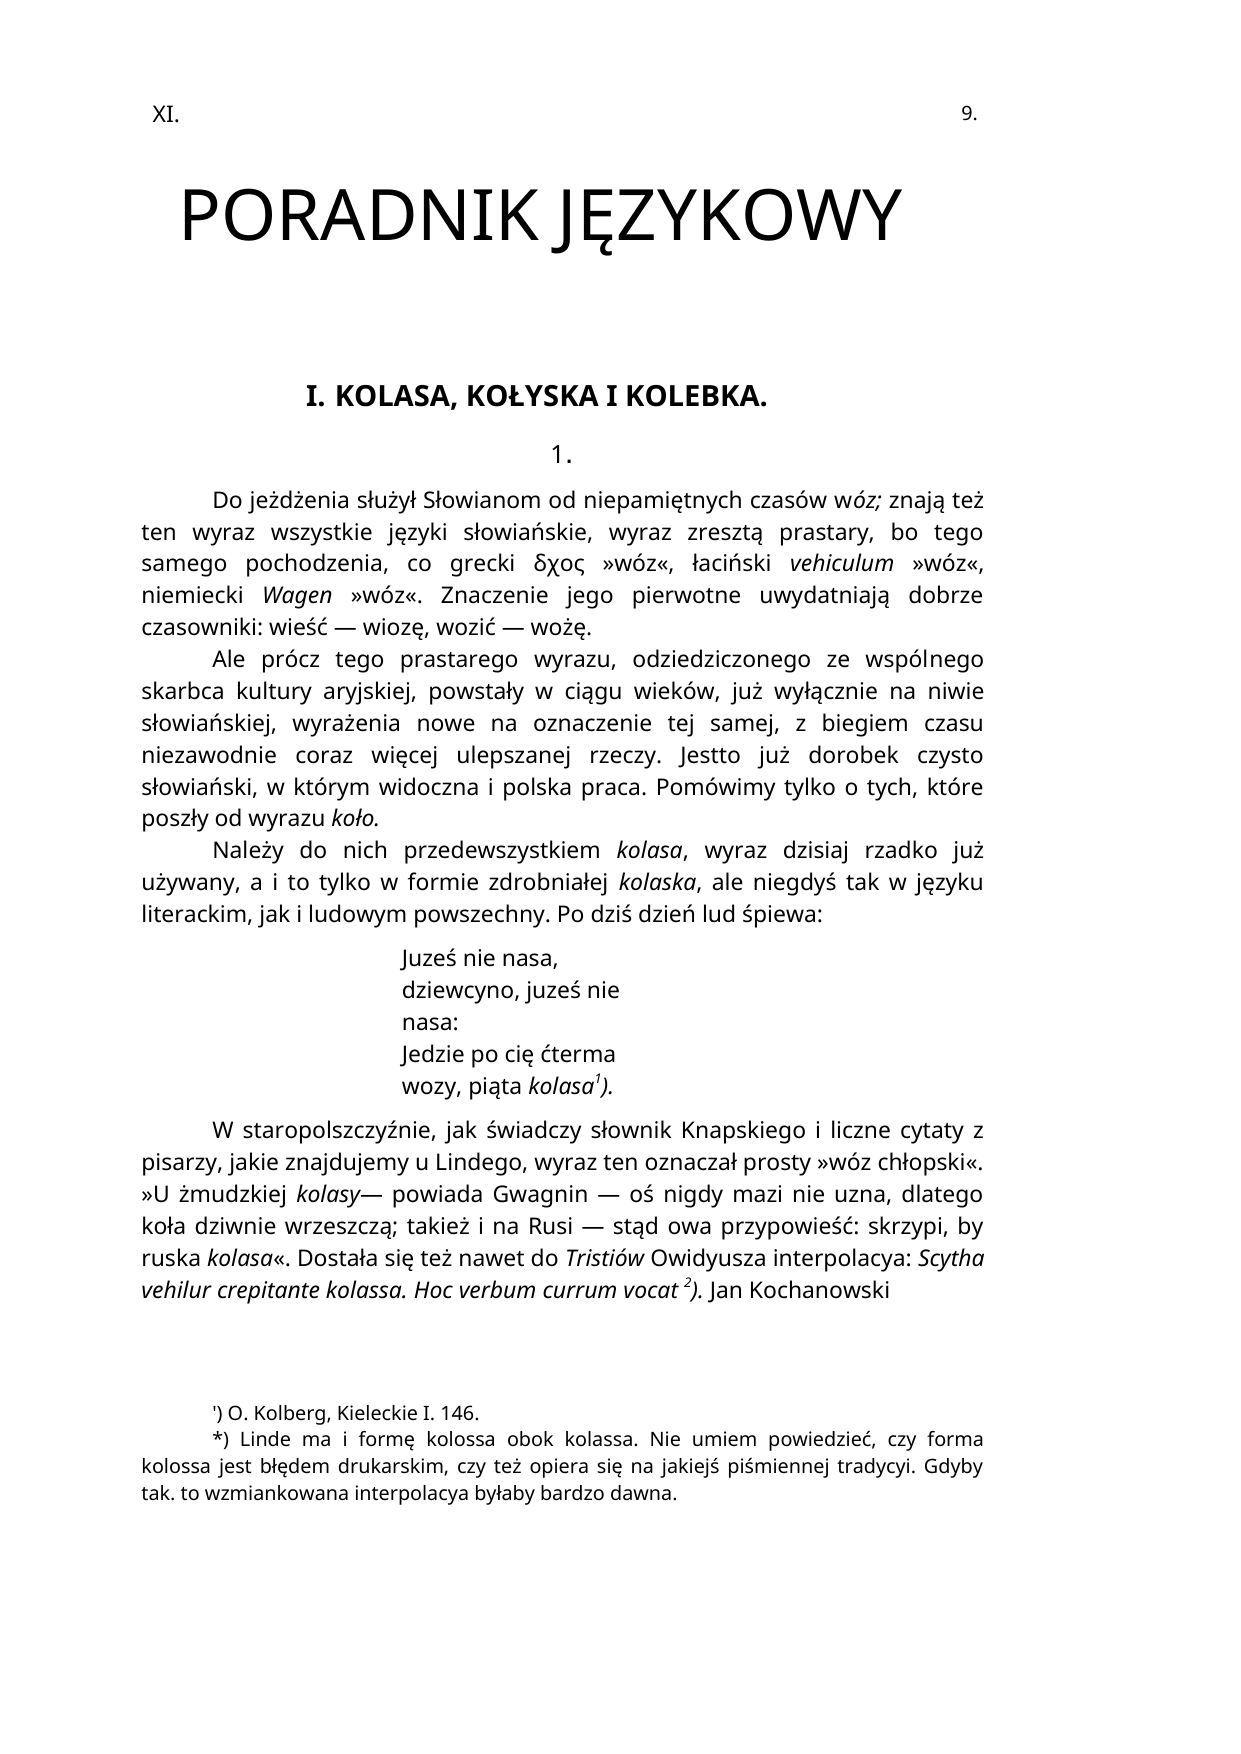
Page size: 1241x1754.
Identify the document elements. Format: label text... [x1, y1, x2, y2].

text Do jeżdżenia służył Słowianom od niepamiętnych czasów wóz; znają też ten wyraz wszystkie języki słowiańskie, wyraz zresztą prastary, bo tego samego pochodzenia, co grecki δχoς »wóz«, łaciński vehiculum »wóz«, niemiecki Wagen »wóz«. Znaczenie jego pierwotne uwydatniają dobrze czasowniki: wieść — wiozę, wozić — wożę. [141, 483, 984, 642]
text Juześ nie nasa, dziewcyno, juześ nie nasa: [402, 941, 670, 1037]
text XI. [152, 104, 180, 127]
text 9. [961, 105, 978, 125]
text W staropolszczyźnie, jak świadczy słownik Knapskiego i liczne cytaty z pisarzy, jakie znajdujemy u Lindego, wyraz ten oznaczał prosty »wóz chłopski«. »U żmudzkiej kolasy— powiada Gwagnin — oś nigdy mazi nie uzna, dlatego koła dziwnie wrzeszczą; takież i na Rusi — stąd owa przypowieść: skrzypi, by ruska kolasa«. Dostała się też nawet do Tristiów Owidyusza interpolacya: Scytha vehilur crepitante kolassa. Hoc verbum currum vocat 2). Jan Kochanowski [141, 1113, 984, 1304]
text PORADNIK JĘZYKOWY [179, 184, 902, 255]
list KOLASA, KOŁYSKA I KOLEBKA. [306, 383, 984, 413]
text *) Linde ma i formę kolossa obok kolassa. Nie umiem powiedzieć, czy forma kolossa jest błędem drukarskim, czy też opiera się na jakiejś piśmiennej tradycyi. Gdyby tak. to wzmiankowana interpolacya byłaby bardzo dawna. [141, 1425, 984, 1506]
text Jedzie po cię ćterma wozy, piąta kolasa1). [402, 1037, 670, 1101]
text Należy do nich przedewszystkiem kolasa, wyraz dzisiaj rzadko już używany, a i to tylko w formie zdrobniałej kolaska, ale niegdyś tak w języku literackim, jak i ludowym powszechny. Po dziś dzień lud śpiewa: [141, 833, 984, 929]
text ') O. Kolberg, Kieleckie I. 146. [141, 1398, 984, 1425]
text 1. [141, 439, 982, 470]
text Ale prócz tego prastarego wyrazu, odziedziczonego ze wspólnego skarbca kultury aryjskiej, powstały w ciągu wieków, już wyłącznie na niwie słowiańskiej, wyrażenia nowe na oznaczenie tej samej, z biegiem czasu niezawodnie coraz więcej ulepszanej rzeczy. Jestto już dorobek czysto słowiański, w którym widoczna i polska praca. Pomówimy tylko o tych, które poszły od wyrazu koło. [141, 642, 984, 833]
